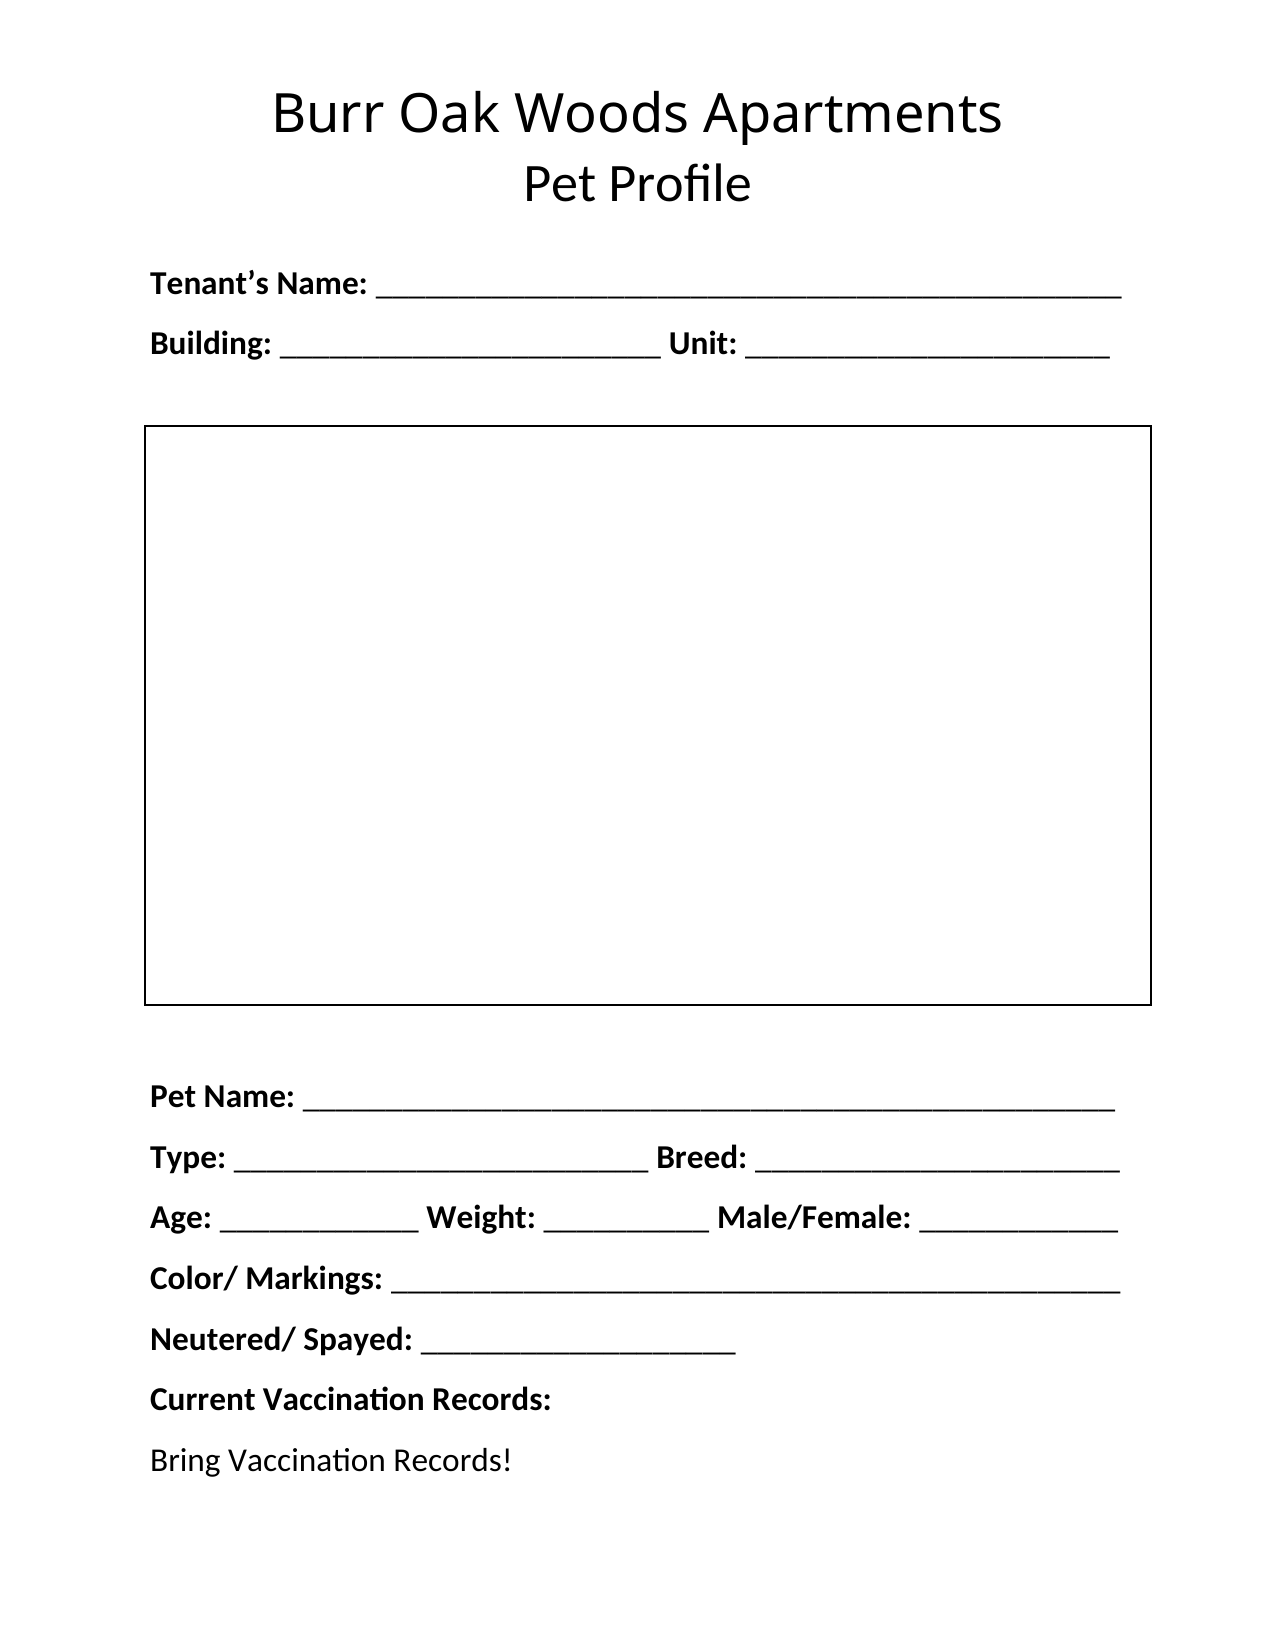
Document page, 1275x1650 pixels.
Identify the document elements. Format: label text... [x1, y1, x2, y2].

text Current Vaccination Records: [150, 1378, 1125, 1419]
text Bring Vaccination Records! [150, 1439, 1125, 1479]
text Tenant’s Name: _____________________________________________ [150, 262, 1125, 302]
text Pet Name: _________________________________________________ [150, 1075, 1125, 1116]
text Neutered/ Spayed: ___________________ [150, 1318, 1125, 1358]
text Building: _______________________ Unit: ______________________ [150, 322, 1125, 363]
text Age: ____________ Weight: __________ Male/Female: ____________ [150, 1196, 1125, 1237]
text Color/ Markings: ____________________________________________ [150, 1257, 1125, 1298]
text Type: _________________________ Breed: ______________________ [150, 1136, 1125, 1176]
